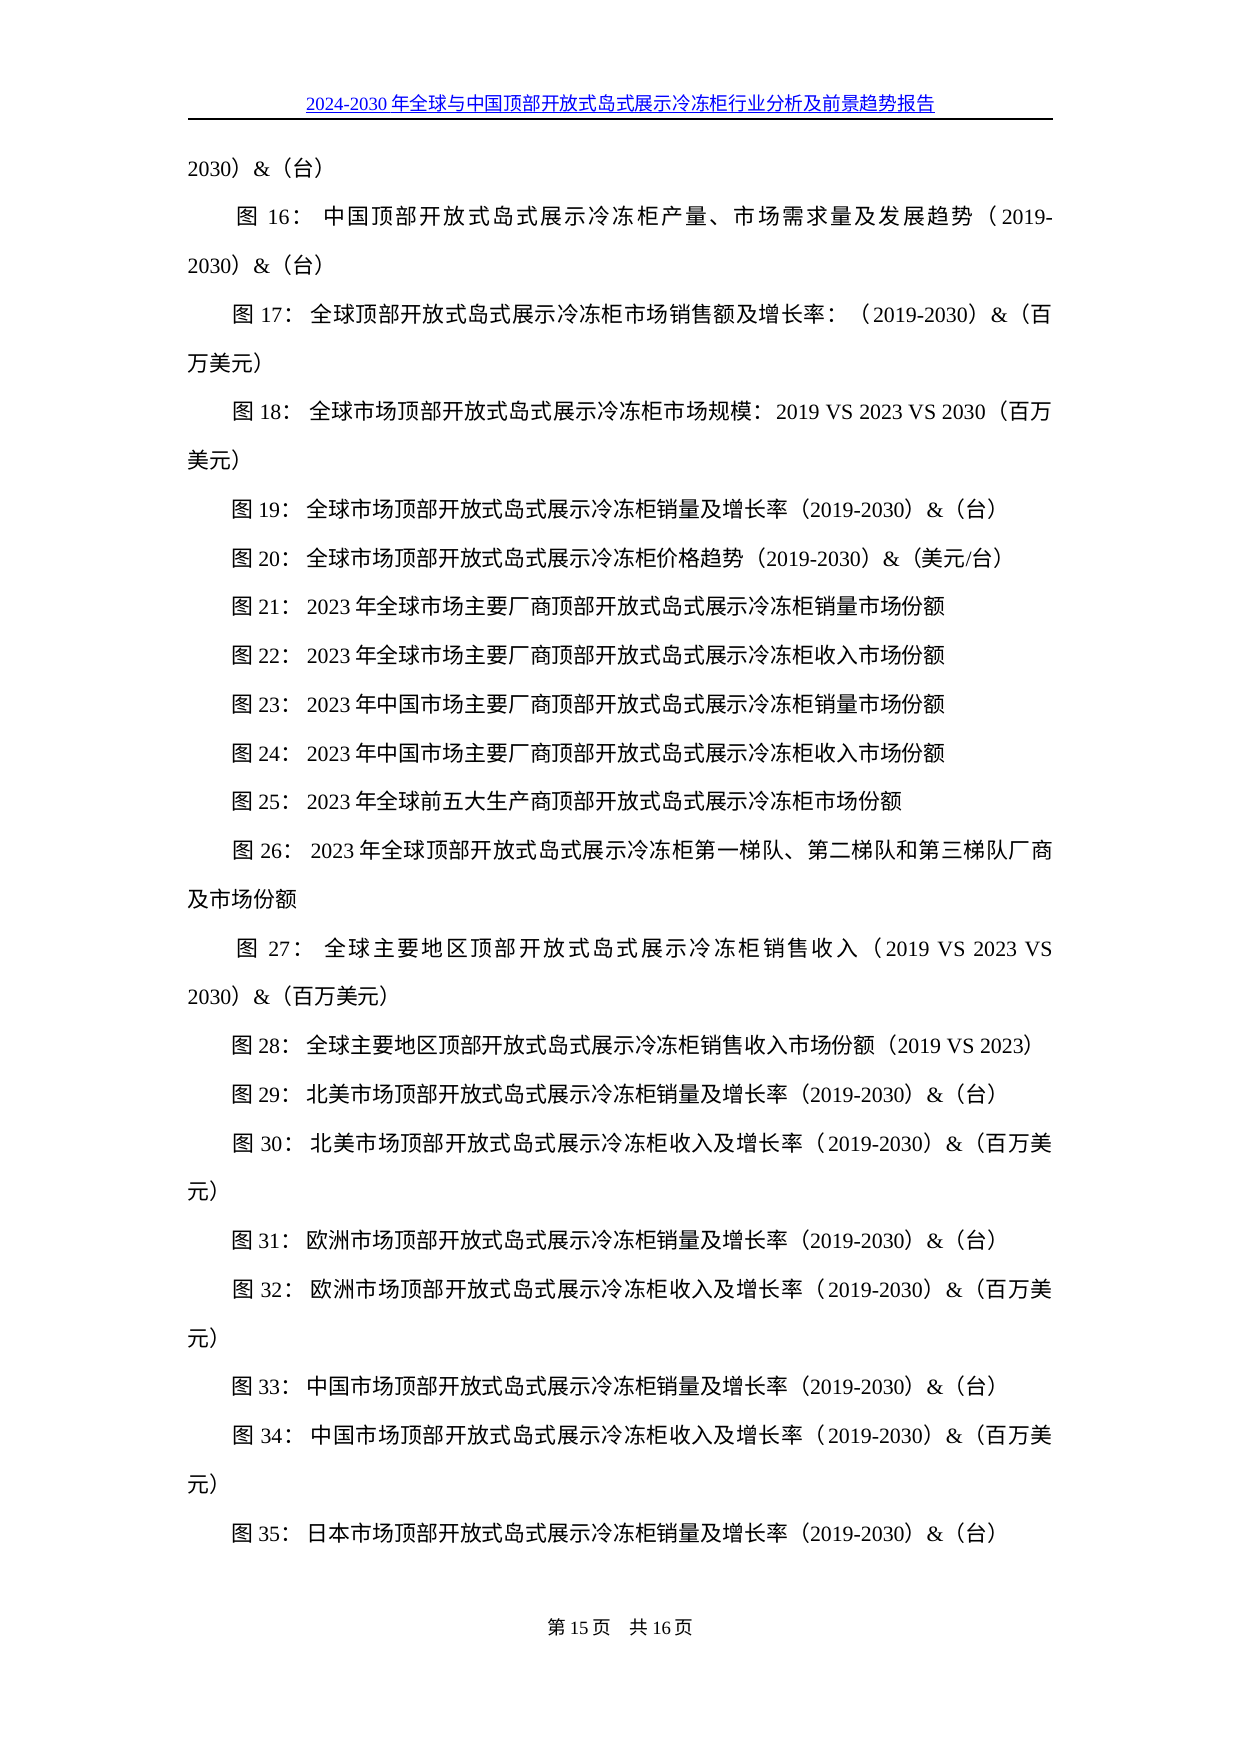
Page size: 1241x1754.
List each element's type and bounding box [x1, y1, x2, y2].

text [187, 150, 1053, 1548]
